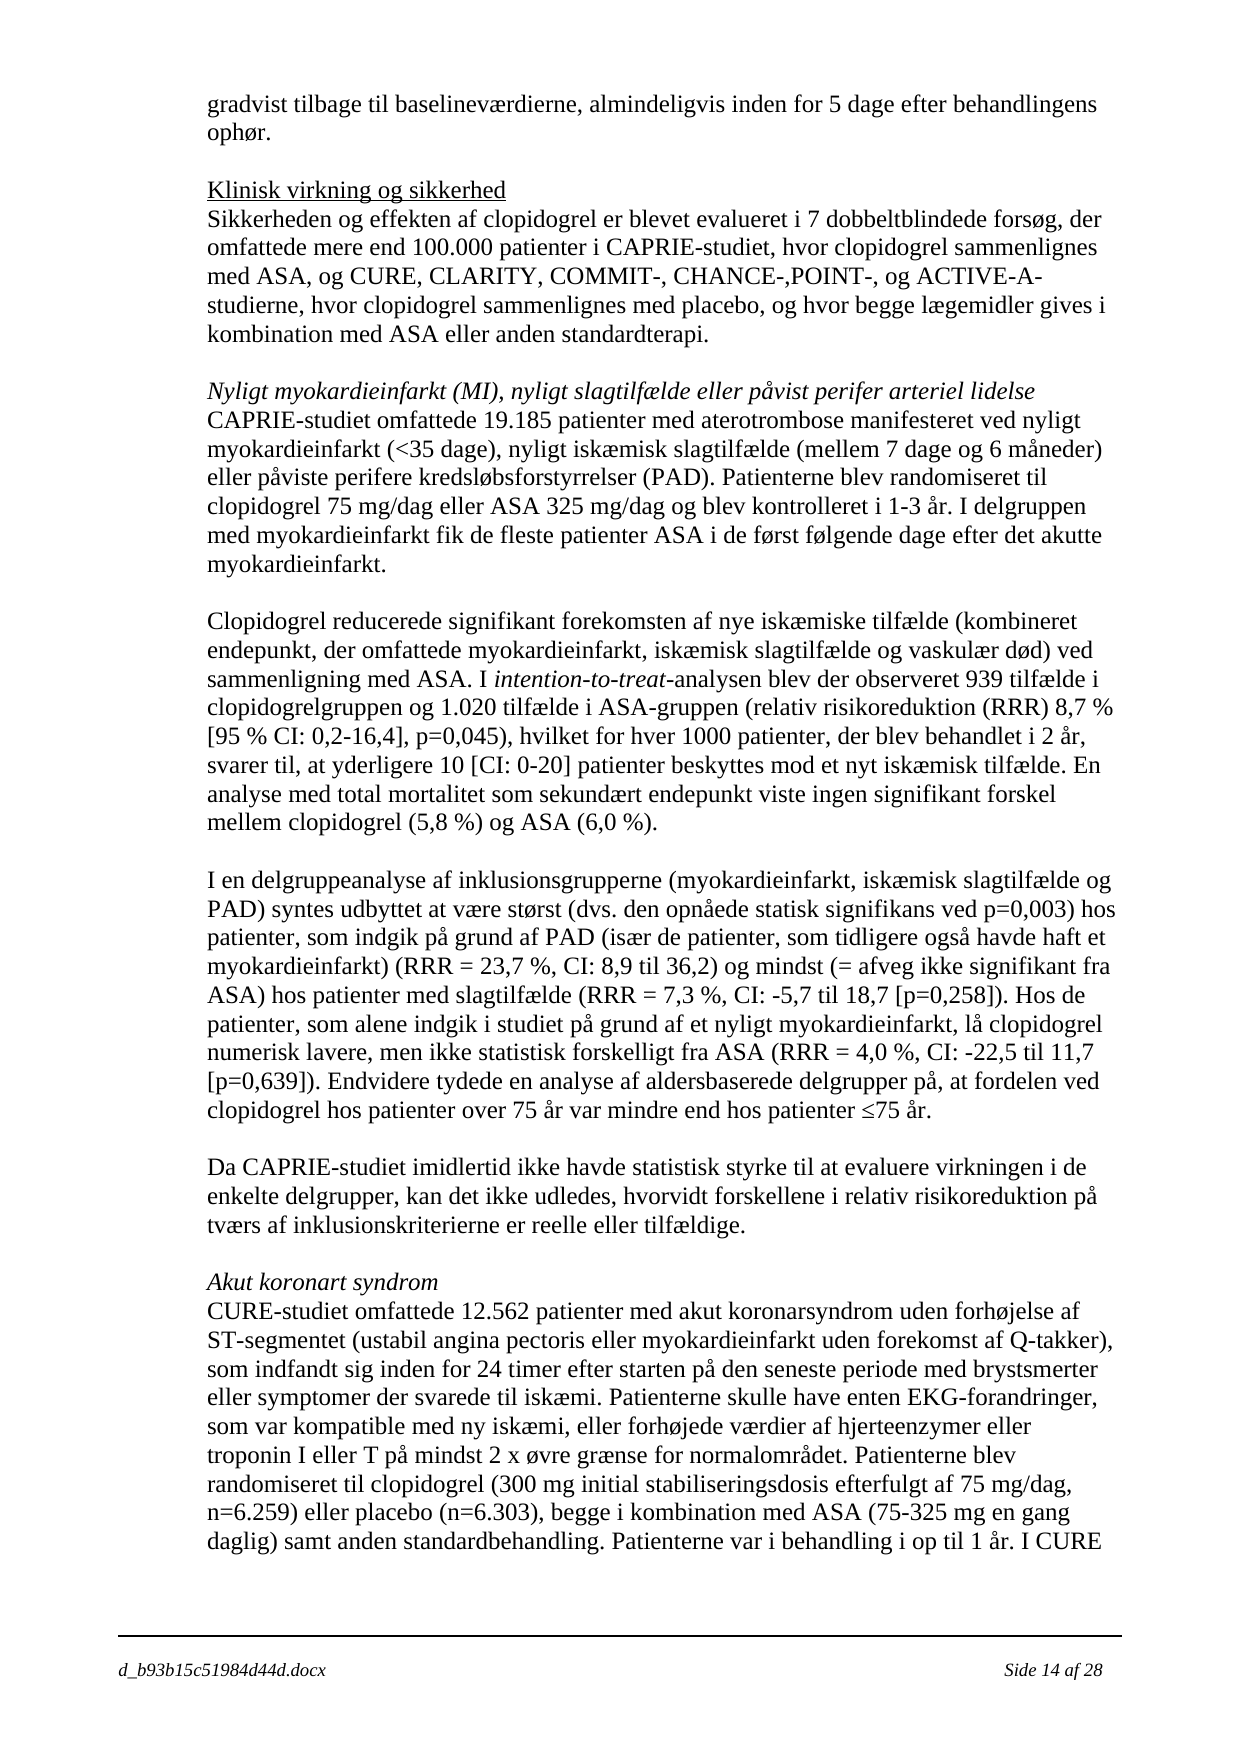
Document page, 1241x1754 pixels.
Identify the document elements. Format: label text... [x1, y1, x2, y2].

text Akut koronart syndrom [207, 1267, 1122, 1296]
text I en delgruppeanalyse af inklusionsgrupperne (myokardieinfarkt, iskæmisk slagtilfælde og PAD) syntes udbyttet at være størst (dvs. den opnåede statisk signifikans ved p=0,003) hos patienter, som indgik på grund af PAD (især de patienter, som tidligere også havde haft et myokardieinfarkt) (RRR = 23,7 %, CI: 8,9 til 36,2) og mindst (= afveg ikke signifikant fra ASA) hos patienter med slagtilfælde (RRR = 7,3 %, CI: -5,7 til 18,7 [p=0,258]). Hos de patienter, som alene indgik i studiet på grund af et nyligt myokardieinfarkt, lå clopidogrel numerisk lavere, men ikke statistisk forskelligt fra ASA (RRR = 4,0 %, CI: -22,5 til 11,7 [p=0,639]). Endvidere tydede en analyse af aldersbaserede delgrupper på, at fordelen ved clopidogrel hos patienter over 75 år var mindre end hos patienter ≤75 år. [207, 865, 1122, 1124]
text Nyligt myokardieinfarkt (MI), nyligt slagtilfælde eller påvist perifer arteriel lidelse [207, 376, 1122, 405]
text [207, 89, 1122, 146]
text CAPRIE-studiet omfattede 19.185 patienter med aterotrombose manifesteret ved nyligt myokardieinfarkt (<35 dage), nyligt iskæmisk slagtilfælde (mellem 7 dage og 6 måneder) eller påviste perifere kredsløbsforstyrrelser (PAD). Patienterne blev randomiseret til clopidogrel 75 mg/dag eller ASA 325 mg/dag og blev kontrolleret i 1-3 år. I delgruppen med myokardieinfarkt fik de fleste patienter ASA i de først følgende dage efter det akutte myokardieinfarkt. [207, 405, 1122, 577]
text Da CAPRIE-studiet imidlertid ikke havde statistisk styrke til at evaluere virkningen i de enkelte delgrupper, kan det ikke udledes, hvorvidt forskellene i relativ risikoreduktion på tværs af inklusionskriterierne er reelle eller tilfældige. [207, 1152, 1122, 1239]
text Sikkerheden og effekten af clopidogrel er blevet evalueret i 7 dobbeltblindede forsøg, der omfattede mere end 100.000 patienter i CAPRIE-studiet, hvor clopidogrel sammenlignes med ASA, og CURE, CLARITY, COMMIT-, CHANCE-,POINT-, og ACTIVE-A-studierne, hvor clopidogrel sammenlignes med placebo, og hvor begge lægemidler gives i kombination med ASA eller anden standardterapi. [207, 204, 1122, 347]
text Klinisk virkning og sikkerhed [207, 175, 1122, 204]
text Clopidogrel reducerede signifikant forekomsten af nye iskæmiske tilfælde (kombineret endepunkt, der omfattede myokardieinfarkt, iskæmisk slagtilfælde og vaskulær død) ved sammenligning med ASA. I intention-to-treat-analysen blev der observeret 939 tilfælde i clopidogrelgruppen og 1.020 tilfælde i ASA-gruppen (relativ risikoreduktion (RRR) 8,7 % [95 % CI: 0,2-16,4], p=0,045), hvilket for hver 1000 patienter, der blev behandlet i 2 år, svarer til, at yderligere 10 [CI: 0-20] patienter beskyttes mod et nyt iskæmisk tilfælde. En analyse med total mortalitet som sekundært endepunkt viste ingen signifikant forskel mellem clopidogrel (5,8 %) og ASA (6,0 %). [207, 606, 1122, 836]
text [207, 1296, 1122, 1555]
